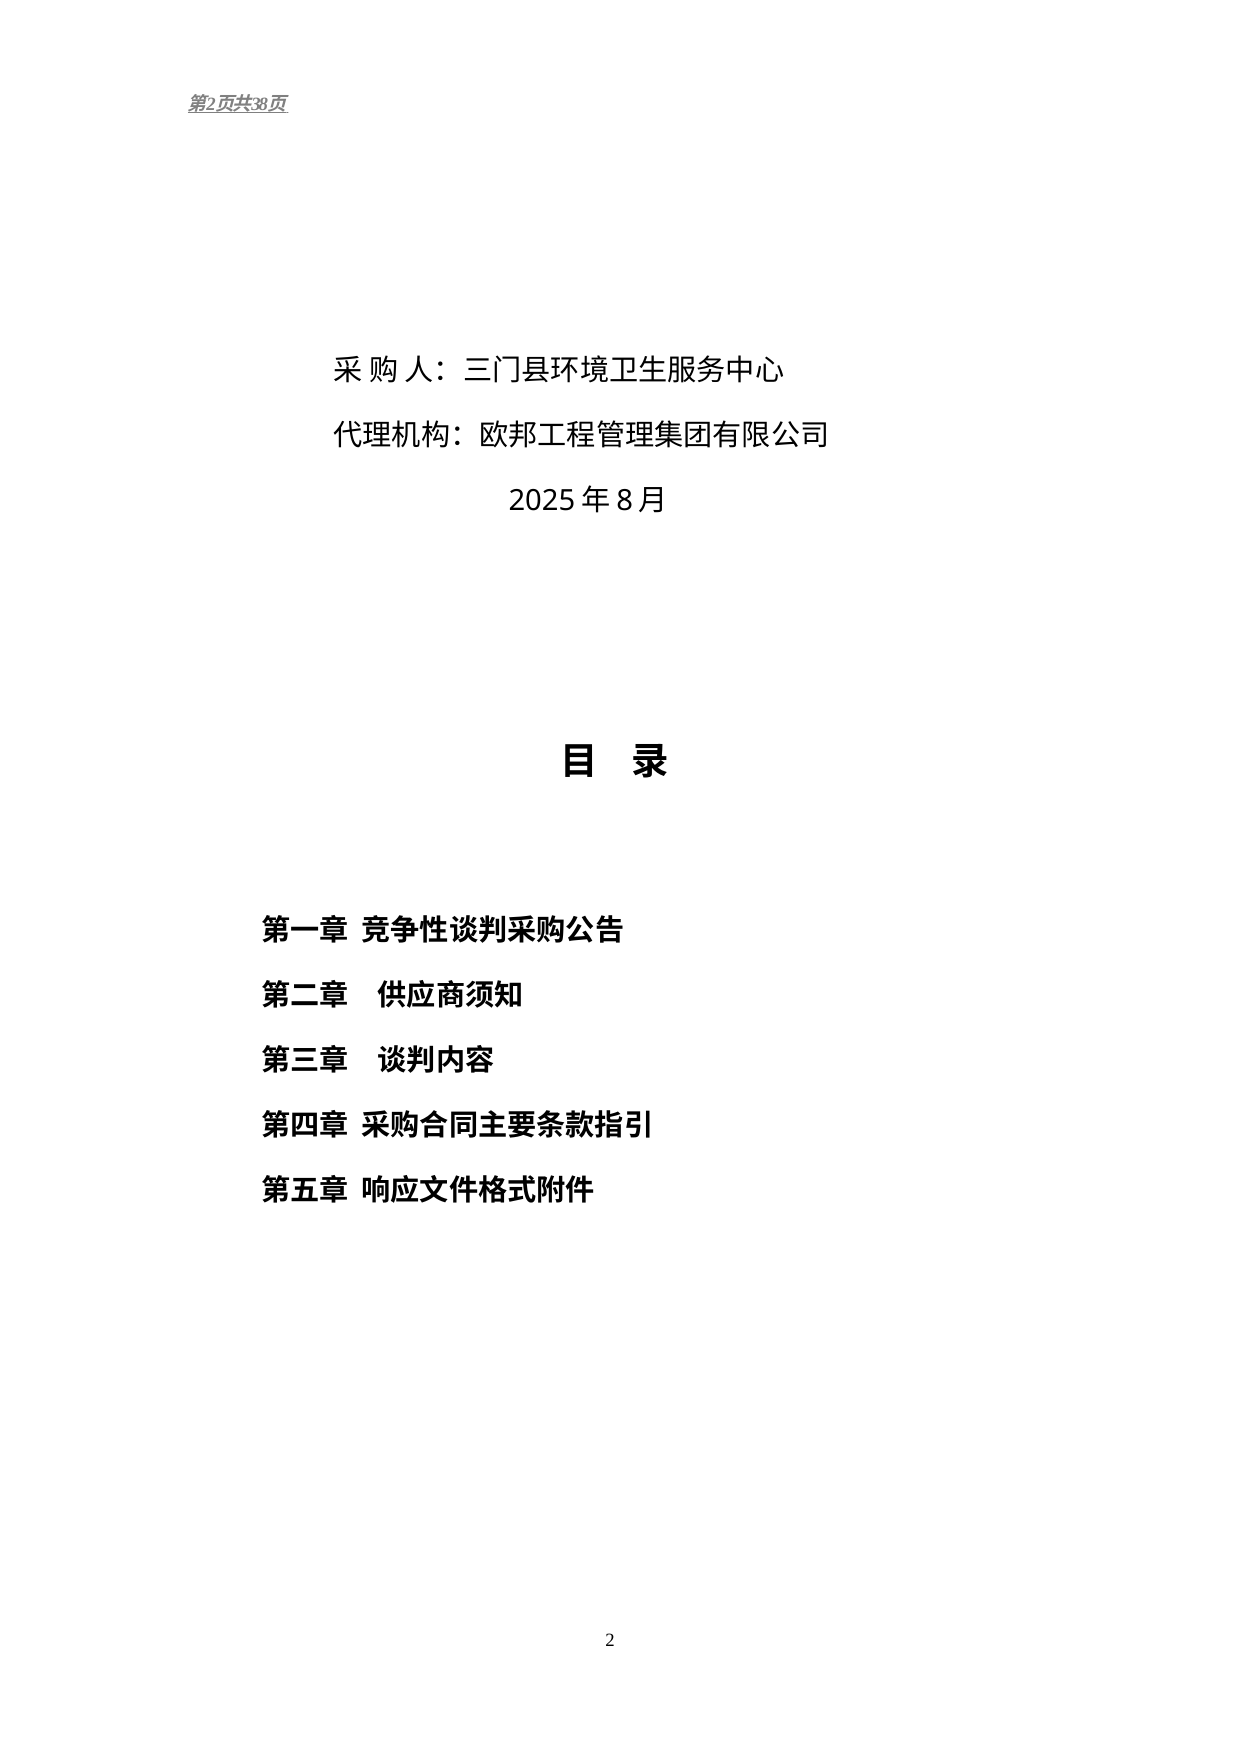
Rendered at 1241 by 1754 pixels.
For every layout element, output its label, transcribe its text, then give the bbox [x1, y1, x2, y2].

text 第五章 响应文件格式附件 [187, 1155, 1042, 1220]
text 目 录 [187, 726, 1042, 791]
text 第二章 供应商须知 [187, 960, 1042, 1025]
text 采 购 人：三门县环境卫生服务中心 [187, 336, 1042, 401]
text 代理机构：欧邦工程管理集团有限公司 [187, 401, 1042, 466]
text 第三章 谈判内容 [187, 1025, 1042, 1090]
text 第一章 竞争性谈判采购公告 [187, 895, 1042, 960]
text 2025年8月 [187, 466, 1042, 531]
text 第四章 采购合同主要条款指引 [187, 1090, 1042, 1155]
